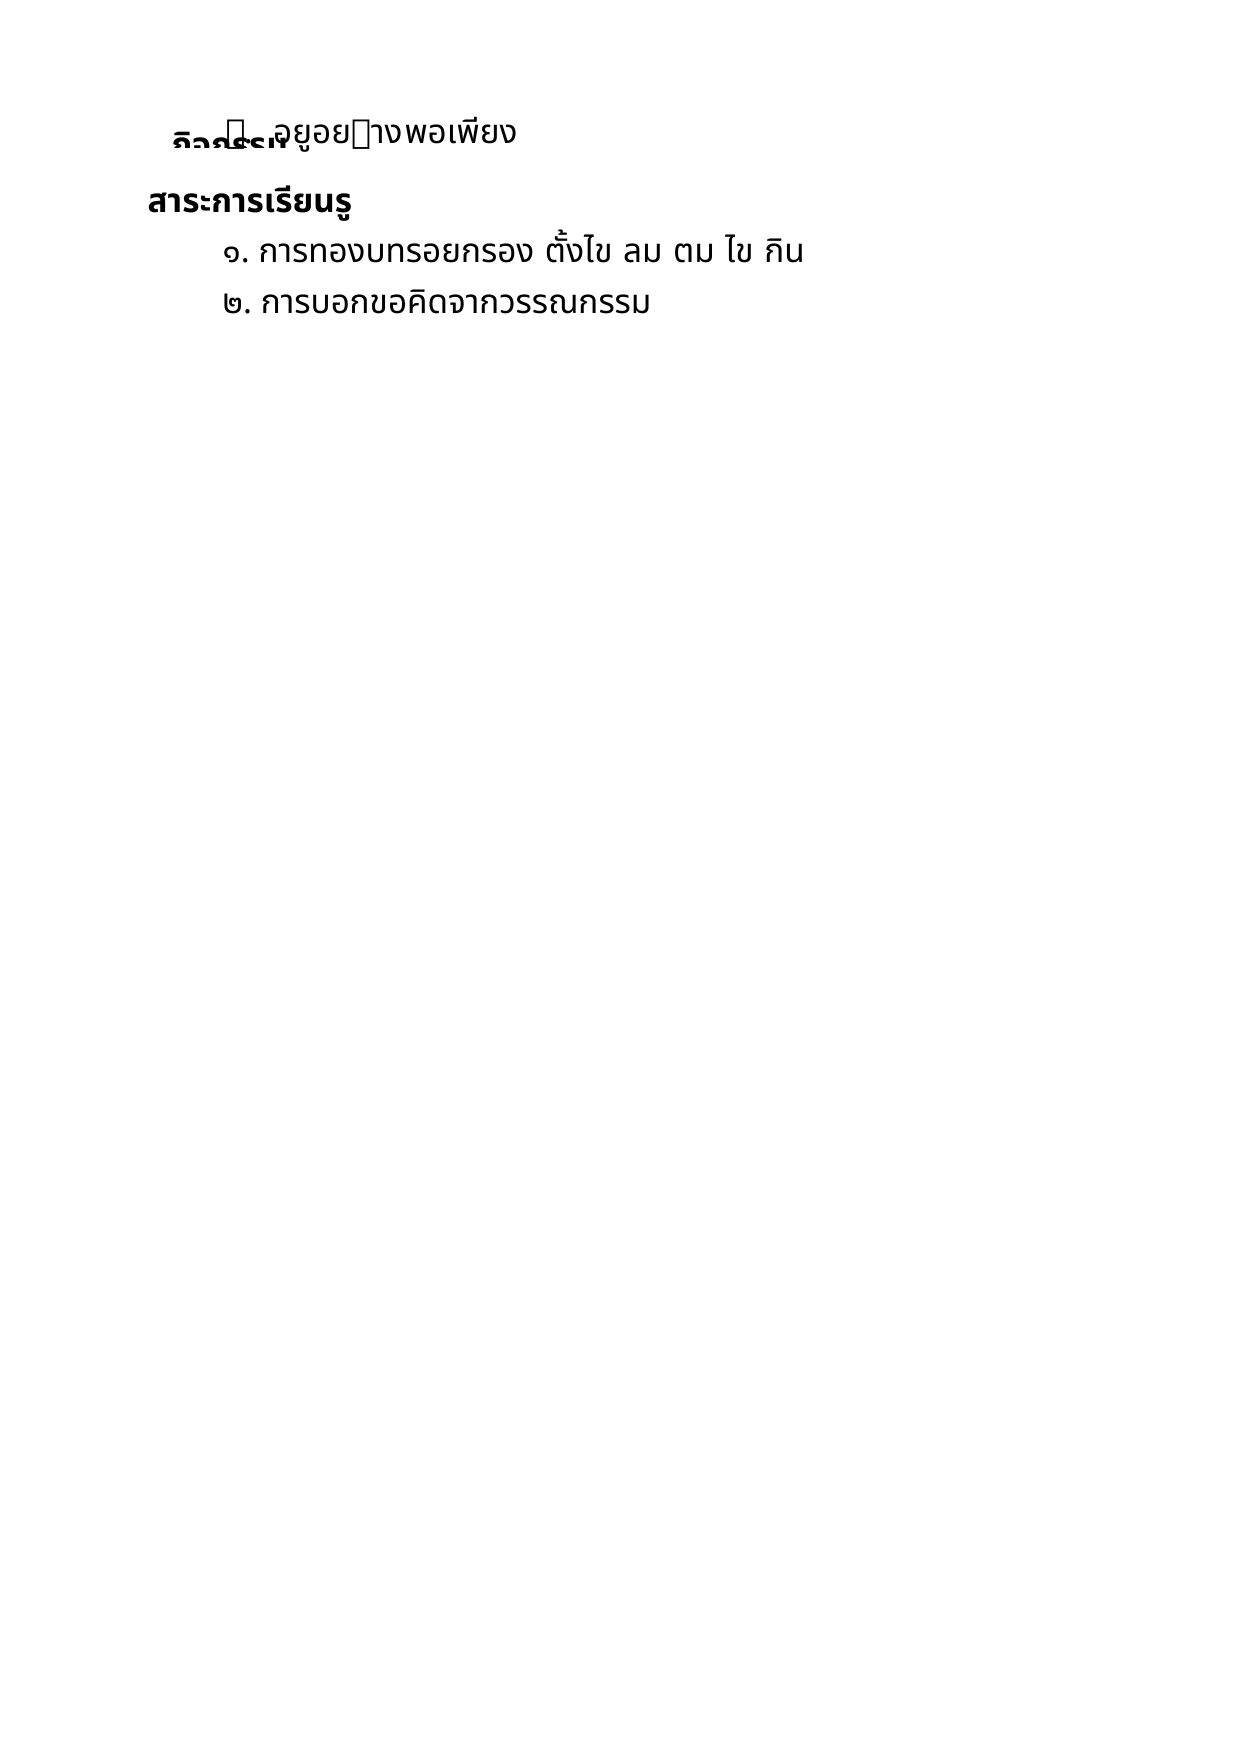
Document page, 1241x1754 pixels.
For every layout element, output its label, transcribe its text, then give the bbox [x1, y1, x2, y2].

text ๒. การบอกขอคิดจากวรรณกรรม [222, 278, 1138, 323]
text ๑. การทองบทรอยกรอง ตั้งไข ลม ตม ไข กิน [222, 226, 1138, 272]
text ๕. อยูอยางพอเพียง [225, 108, 1138, 154]
subtitle สาระการเรียนรู [147, 182, 1138, 221]
